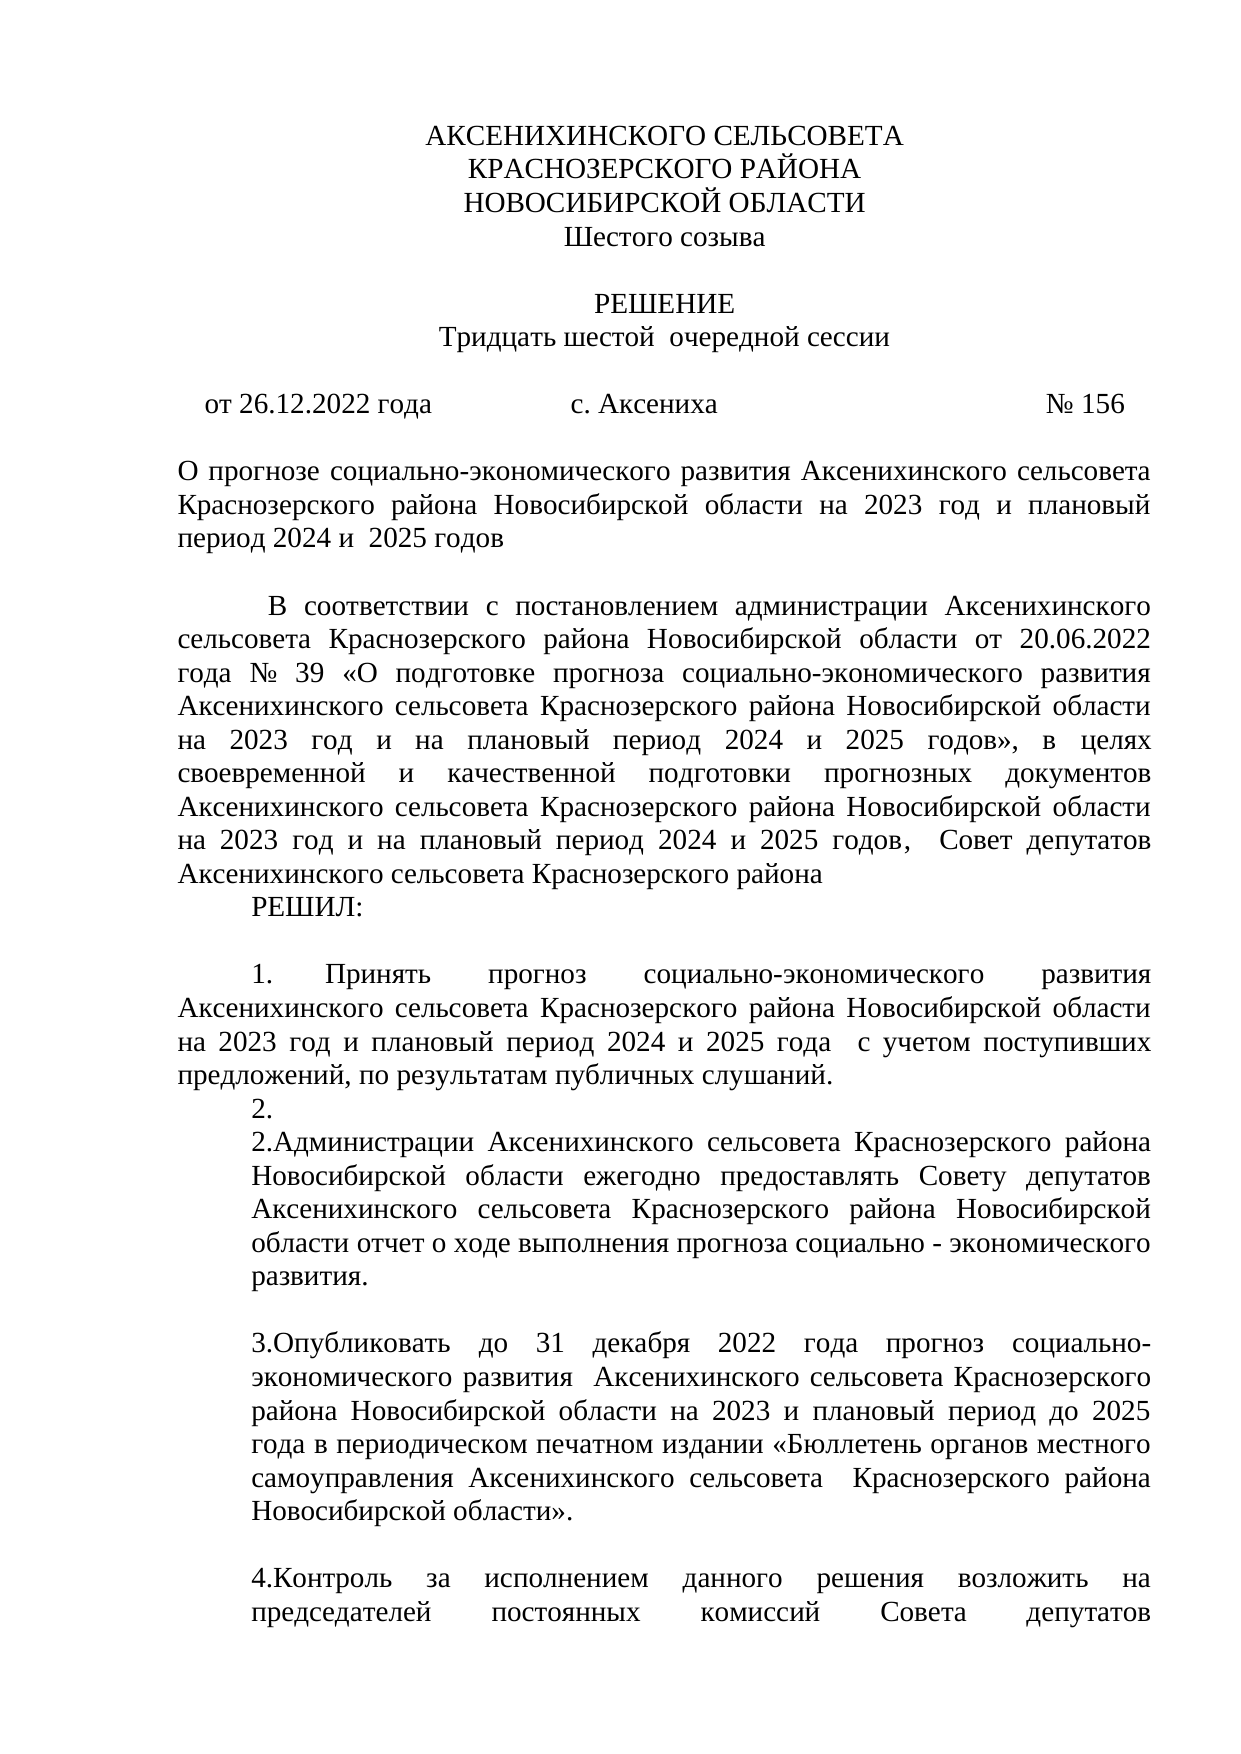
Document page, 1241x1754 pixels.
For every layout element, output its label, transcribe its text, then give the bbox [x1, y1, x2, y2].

text РЕШИЛ: [177, 889, 1152, 923]
text Тридцать шестой очередной сессии [177, 319, 1152, 353]
text 3.Опубликовать до 31 декабря 2022 года прогноз социально-экономического развития Аксенихинского сельсовета Краснозерского района Новосибирской области на 2023 и плановый период до 2025 года в периодическом печатном издании «Бюллетень органов местного самоуправления Аксенихинского сельсовета Краснозерского района Новосибирской области». [251, 1326, 1152, 1527]
text 2.Администрации Аксенихинского сельсовета Краснозерского района Новосибирской области ежегодно предоставлять Совету депутатов Аксенихинского сельсовета Краснозерского района Новосибирской области отчет о ходе выполнения прогноза социально - экономического развития. [251, 1124, 1152, 1292]
text КРАСНОЗЕРСКОГО РАЙОНА [177, 152, 1152, 185]
list Принять прогноз социально-экономического развития Аксенихинского сельсовета Краснозерского района Новосибирской области на 2023 год и плановый период 2024 и 2025 года с учетом поступивших предложений, по результатам публичных слушаний. [177, 957, 1152, 1091]
text от 26.12.2022 года с. Аксениха № 156 [177, 386, 1152, 420]
text О прогнозе социально-экономического развития Аксенихинского сельсовета Краснозерского района Новосибирской области на 2023 год и плановый период 2024 и 2025 годов [177, 453, 1152, 554]
text НОВОСИБИРСКОЙ ОБЛАСТИ [177, 185, 1152, 219]
text В соответствии с постановлением администрации Аксенихинского сельсовета Краснозерского района Новосибирской области от 20.06.2022 года № 39 «О подготовке прогноза социально-экономического развития Аксенихинского сельсовета Краснозерского района Новосибирской области на 2023 год и на плановый период 2024 и 2025 годов», в целях своевременной и качественной подготовки прогнозных документов Аксенихинского сельсовета Краснозерского района Новосибирской области на 2023 год и на плановый период 2024 и 2025 годов, Совет депутатов Аксенихинского сельсовета Краснозерского района [177, 588, 1152, 889]
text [251, 1560, 1152, 1627]
text РЕШЕНИЕ [177, 286, 1152, 319]
text Шестого созыва [177, 219, 1152, 252]
text АКСЕНИХИНСКОГО СЕЛЬСОВЕТА [177, 118, 1152, 152]
